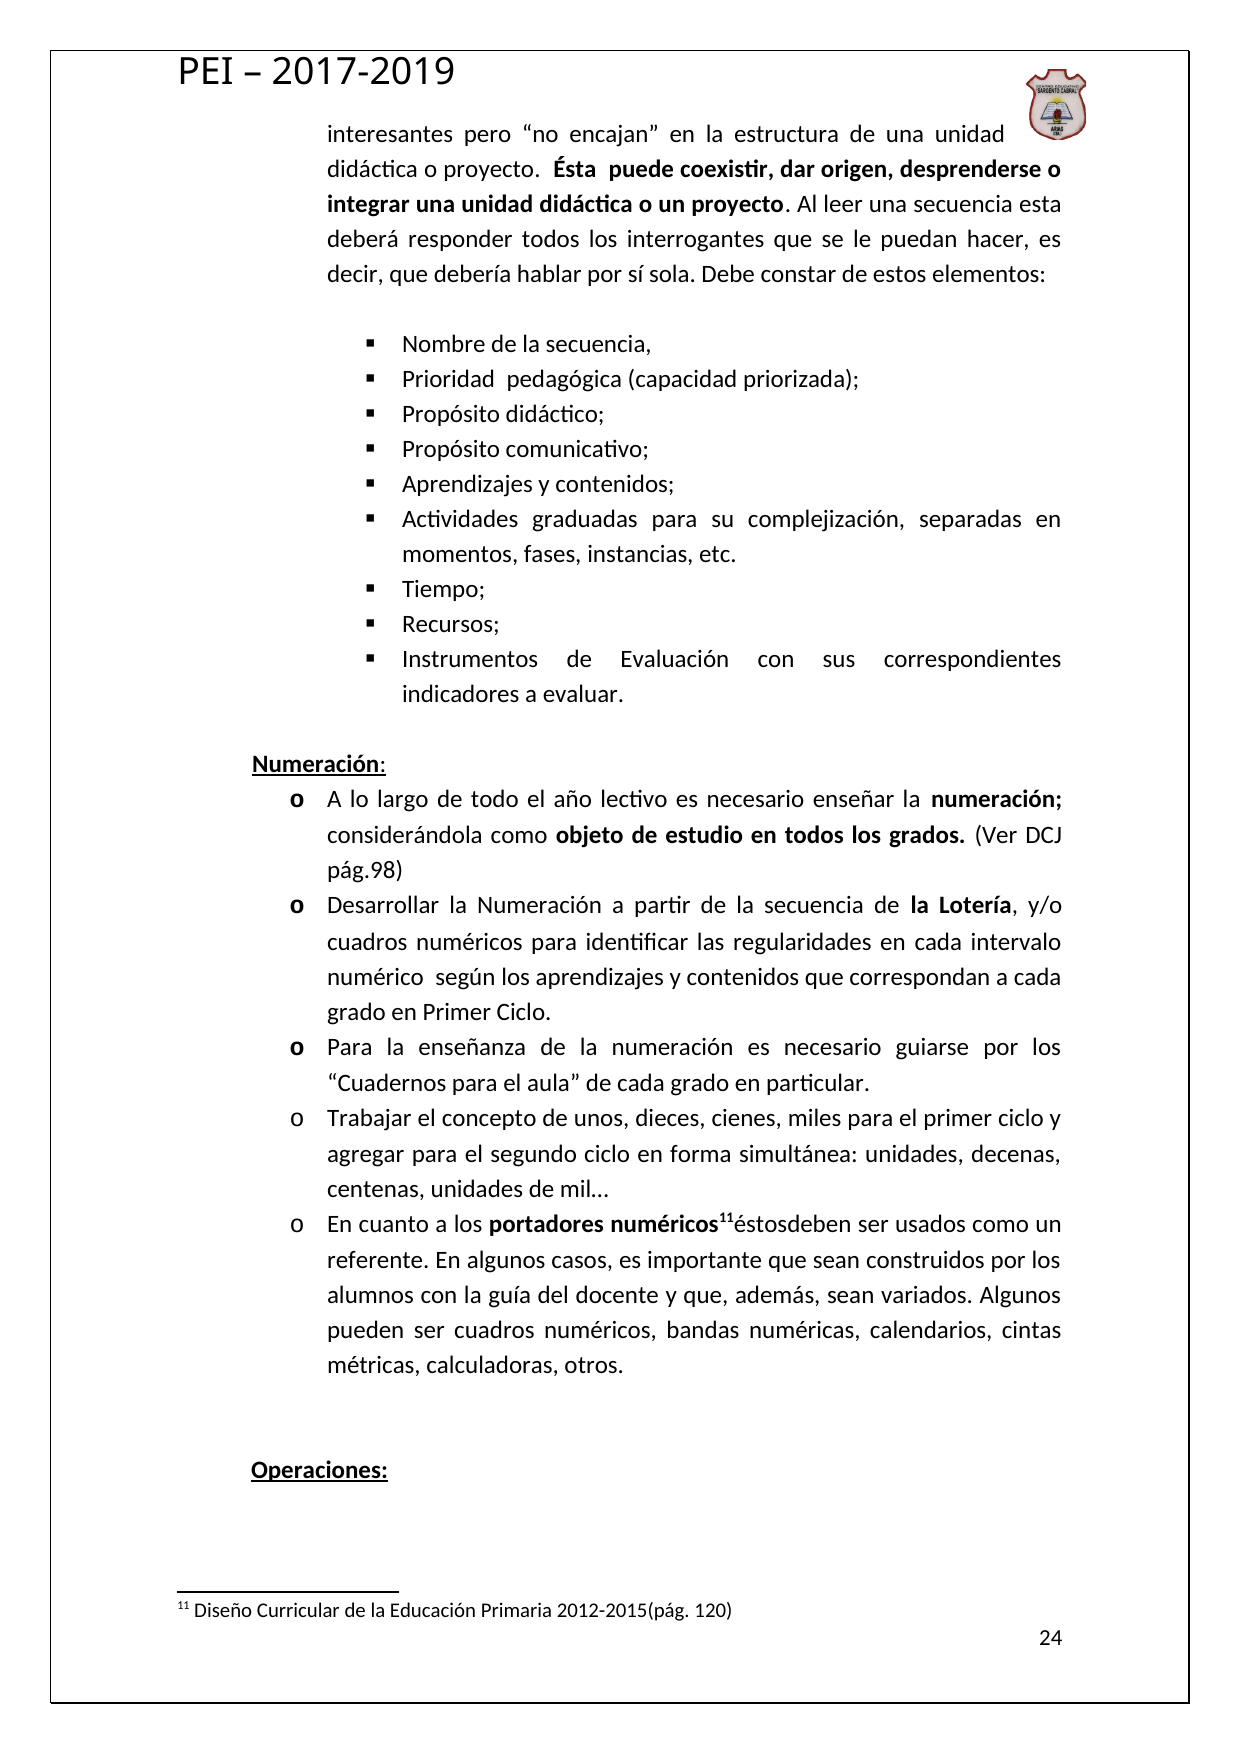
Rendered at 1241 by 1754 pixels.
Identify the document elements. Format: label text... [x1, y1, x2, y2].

list Nombre de la secuencia, [364, 328, 1062, 359]
list Actividades graduadas para su complejización, separadas en momentos, fases, instancias, etc. [364, 503, 1062, 569]
list Para la enseñanza de la numeración es necesario guiarse por los “Cuadernos para el aula” de cada grado en particular. [289, 1031, 1062, 1097]
list Propósito comunicativo; [364, 433, 1062, 464]
list Instrumentos de Evaluación con sus correspondientes indicadores a evaluar. [364, 643, 1062, 709]
list A lo largo de todo el año lectivo es necesario enseñar la numeración; considerándola como objeto de estudio en todos los grados. (Ver DCJ pág.98) [289, 783, 1062, 885]
list En cuanto a los portadores numéricoséstosdeben ser usados como un referente. En algunos casos, es importante que sean construidos por los alumnos con la guía del docente y que, además, sean variados. Algunos pueden ser cuadros numéricos, bandas numéricas, calendarios, cintas métricas, calculadoras, otros. [289, 1208, 1062, 1380]
list Recursos; [364, 608, 1062, 639]
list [289, 118, 1062, 289]
picture [1023, 69, 1086, 139]
list Tiempo; [364, 573, 1062, 604]
list Desarrollar la Numeración a partir de la secuencia de la Lotería, y/o cuadros numéricos para identificar las regularidades en cada intervalo numérico según los aprendizajes y contenidos que correspondan a cada grado en Primer Ciclo. [289, 889, 1062, 1026]
list Aprendizajes y contenidos; [364, 468, 1062, 499]
list Propósito didáctico; [364, 398, 1062, 429]
list Numeración: [252, 748, 1062, 779]
list Operaciones: [251, 1454, 1062, 1485]
list Prioridad pedagógica (capacidad priorizada); [364, 363, 1062, 394]
list Trabajar el concepto de unos, dieces, cienes, miles para el primer ciclo y agregar para el segundo ciclo en forma simultánea: unidades, decenas, centenas, unidades de mil… [289, 1102, 1062, 1204]
